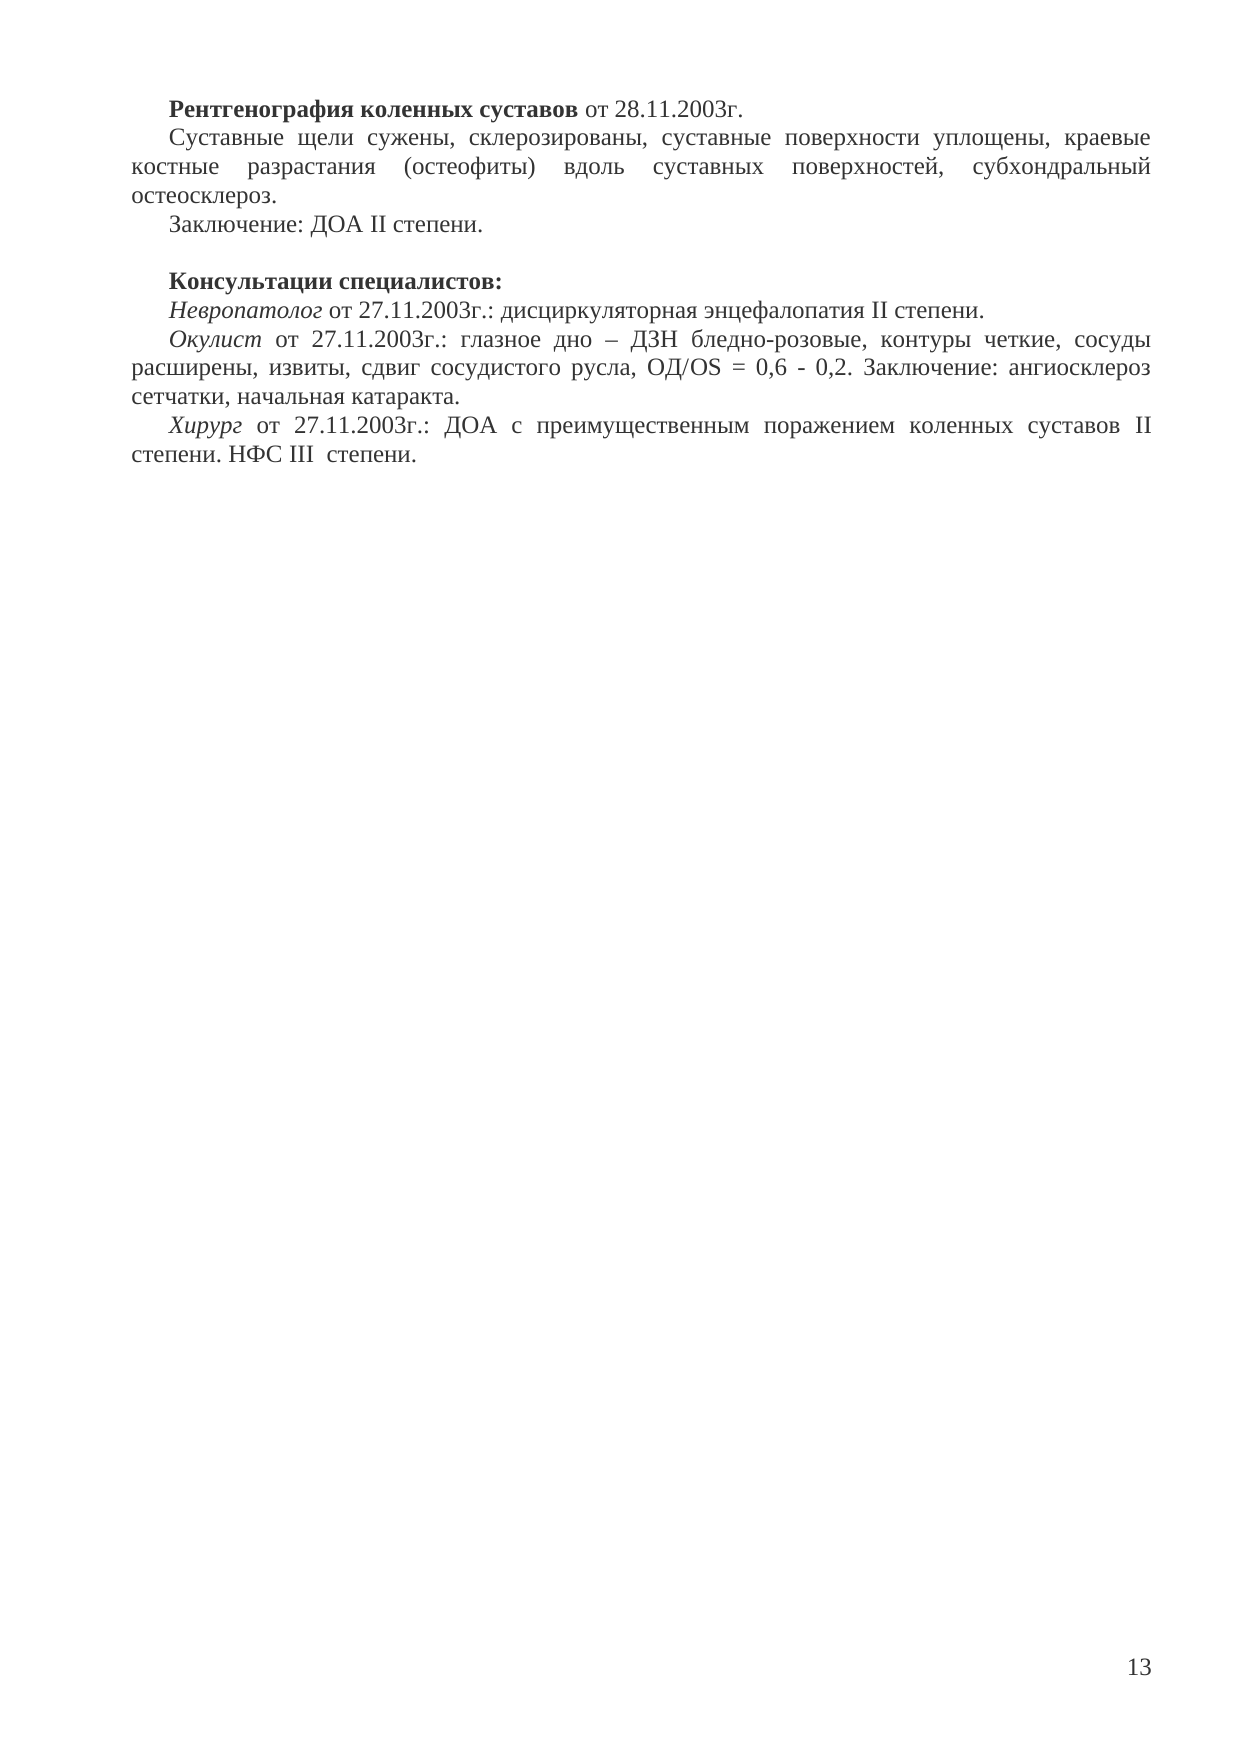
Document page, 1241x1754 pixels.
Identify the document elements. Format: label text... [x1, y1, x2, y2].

subtitle Консультации специалистов: [131, 266, 1152, 295]
text Хирург от 27.11.2003г.: ДОА с преимущественным поражением коленных суставов II степени. НФС III степени. [131, 410, 1152, 467]
text Невропатолог от 27.11.2003г.: дисциркуляторная энцефалопатия II степени. [131, 295, 1152, 324]
text Окулист от 27.11.2003г.: глазное дно – ДЗН бледно-розовые, контуры четкие, сосуды расширены, извиты, сдвиг сосудистого русла, ОД/OS = 0,6 - 0,2. Заключение: ангиосклероз сетчатки, начальная катаракта. [131, 324, 1152, 410]
text Суставные щели сужены, склерозированы, суставные поверхности уплощены, краевые костные разрастания (остеофиты) вдоль суставных поверхностей, субхондральный остеосклероз. [131, 122, 1152, 209]
text Заключение: ДОА II степени. [131, 209, 1152, 237]
text Рентгенография коленных суставов от 28.11.2003г. [131, 94, 1152, 122]
